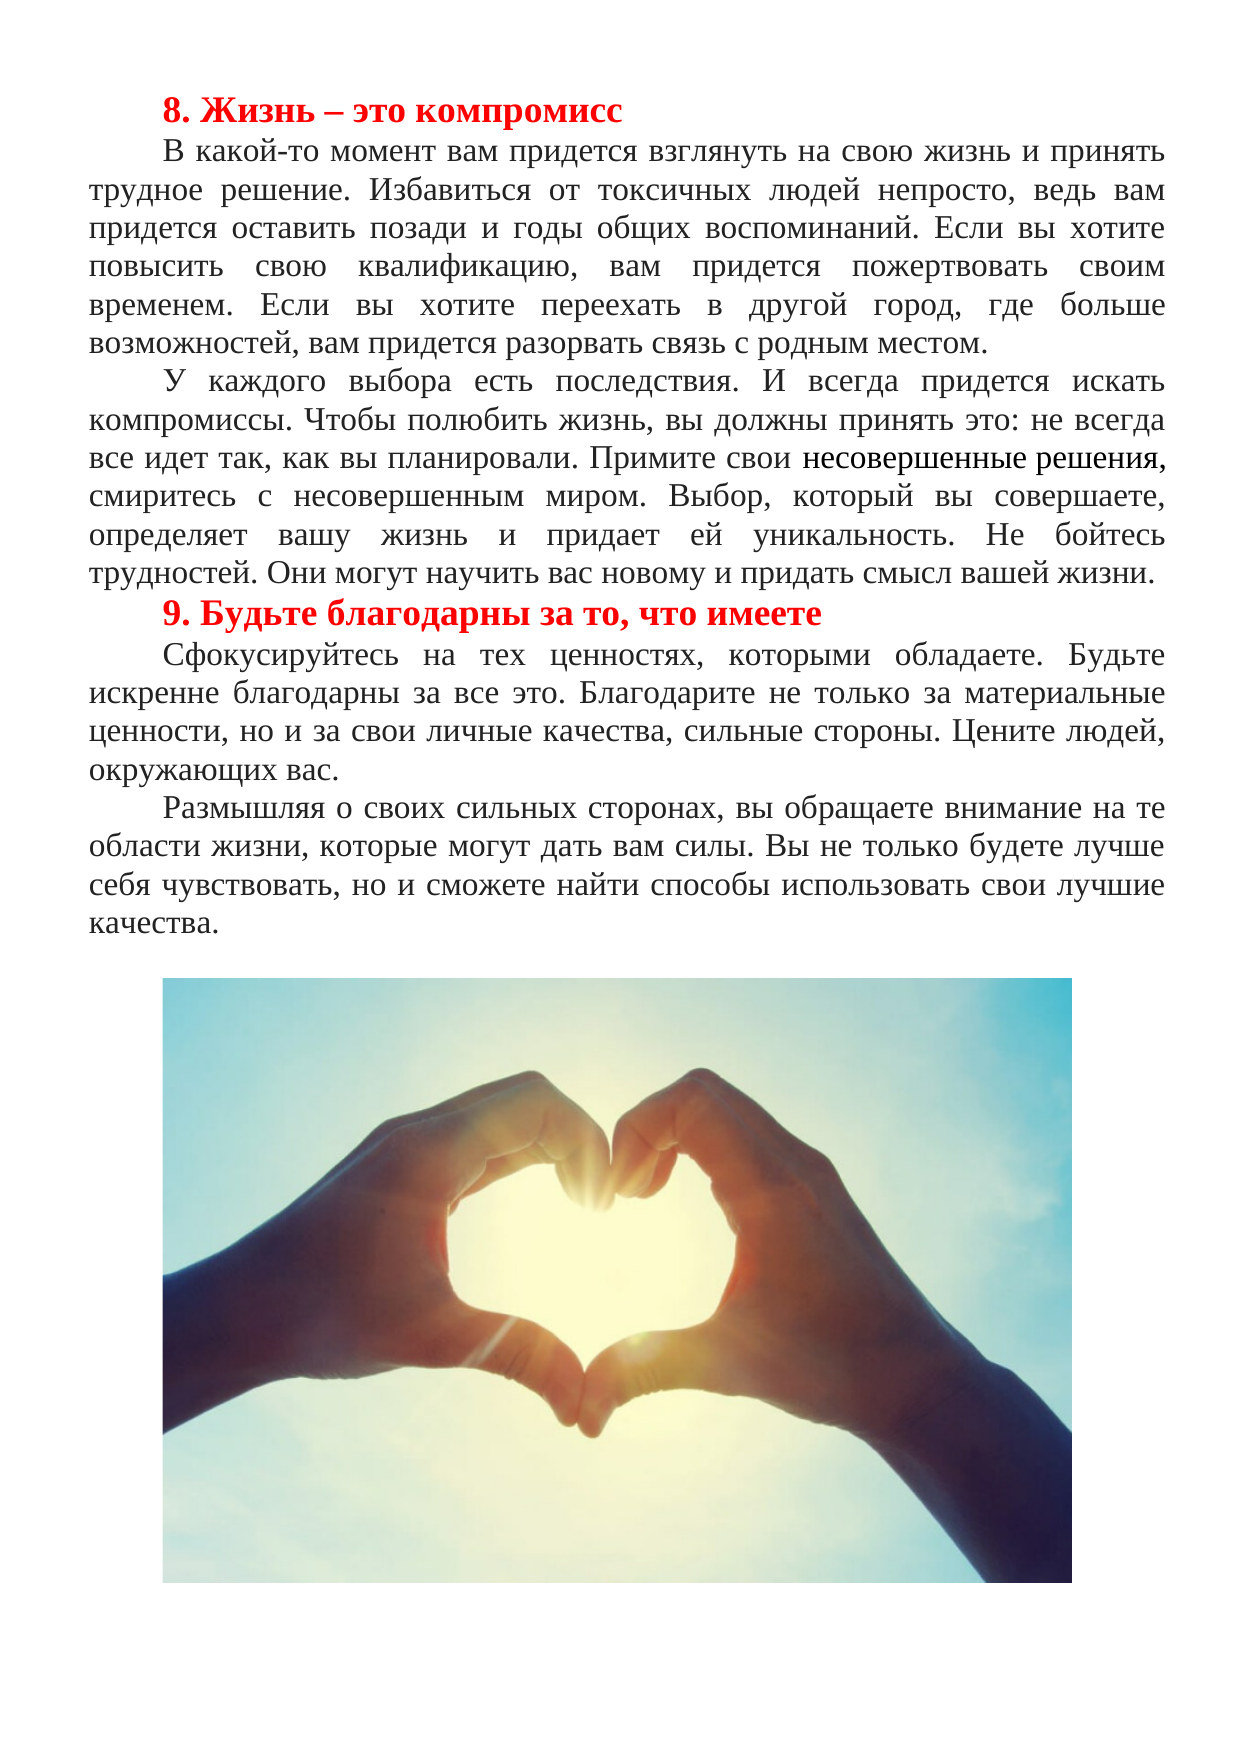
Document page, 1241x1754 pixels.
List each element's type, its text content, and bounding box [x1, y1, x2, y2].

text В какой-то момент вам придется взглянуть на свою жизнь и принять трудное решение. Избавиться от токсичных людей непросто, ведь вам придется оставить позади и годы общих воспоминаний. Если вы хотите повысить свою квалификацию, вам придется пожертвовать своим временем. Если вы хотите переехать в другой город, где больше возможностей, вам придется разорвать связь с родным местом. [89, 131, 1167, 361]
text Сфокусируйтесь на тех ценностях, которыми обладаете. Будьте искренне благодарны за все это. Благодарите не только за материальные ценности, но и за свои личные качества, сильные стороны. Цените людей, окружающих вас. [89, 634, 1167, 787]
text 9. Будьте благодарны за то, что имеете [89, 591, 1167, 634]
text 8. Жизнь – это компромисс [89, 87, 1167, 131]
text У каждого выбора есть последствия. И всегда придется искать компромиссы. Чтобы полюбить жизнь, вы должны принять это: не всегда все идет так, как вы планировали. Примите свои несовершенные решения, смиритесь с несовершенным миром. Выбор, который вы совершаете, определяет вашу жизнь и придает ей уникальность. Не бойтесь трудностей. Они могут научить вас новому и придать смысл вашей жизни. [89, 361, 1167, 591]
text Размышляя о своих сильных сторонах, вы обращаете внимание на те области жизни, которые могут дать вам силы. Вы не только будете лучше себя чувствовать, но и сможете найти способы использовать свои лучшие качества. [89, 787, 1167, 940]
picture [162, 978, 1072, 1583]
